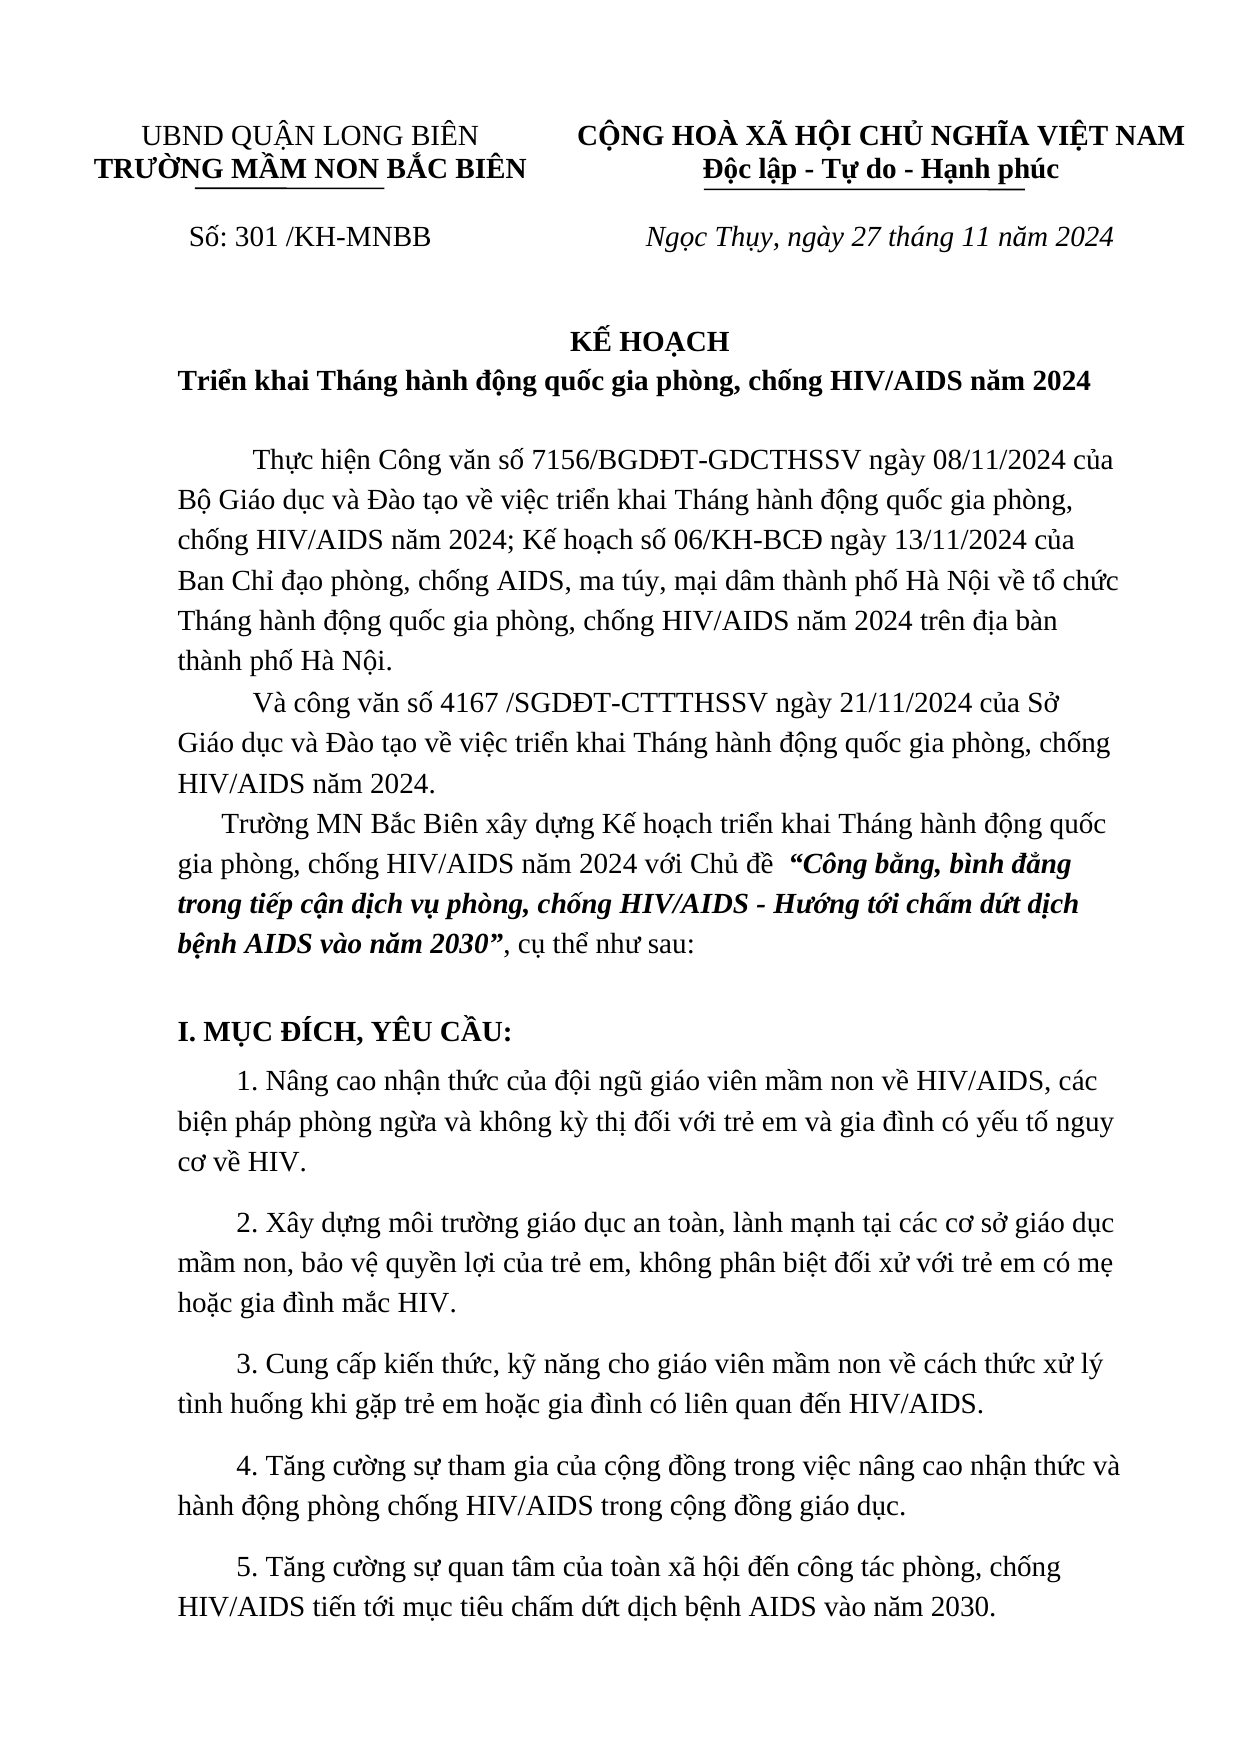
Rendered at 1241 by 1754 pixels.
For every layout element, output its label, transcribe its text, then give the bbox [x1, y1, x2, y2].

text Và công văn số 4167 /SGDĐT-CTTTHSSV ngày 21/11/2024 của Sở Giáo dục và Đào tạo về việc triển khai Tháng hành động quốc gia phòng, chống HIV/AIDS năm 2024. Trường MN Bắc Biên xây dựng Kế hoạch triển khai Tháng hành động quốc gia phòng, chống HIV/AIDS năm 2024 với Chủ đề “Công bằng, bình đẳng trong tiếp cận dịch vụ phòng, chống HIV/AIDS - Hướng tới chấm dứt dịch bệnh AIDS vào năm 2030”, cụ thể như sau: [177, 685, 1122, 960]
text KẾ HOẠCH [177, 324, 1122, 358]
table_header CỘNG HOÀ XÃ HỘI CHỦ NGHĨA VIỆT NAM Độc lập - Tự do - Hạnh phúc Ngọc Thụy, ngày 27 tháng 11 năm 2024 [561, 118, 1201, 286]
text 4. Tăng cường sự tham gia của cộng đồng trong việc nâng cao nhận thức và hành động phòng chống HIV/AIDS trong cộng đồng giáo dục. [177, 1448, 1122, 1521]
table_header UBND QUẬN LONG BIÊN TRƯỜNG MẦM NON BẮC BIÊN Số: 301 /KH-MNBB [59, 118, 561, 286]
text 2. Xây dựng môi trường giáo dục an toàn, lành mạnh tại các cơ sở giáo dục mầm non, bảo vệ quyền lợi của trẻ em, không phân biệt đối xử với trẻ em có mẹ hoặc gia đình mắc HIV. [177, 1205, 1122, 1319]
text Thực hiện Công văn số 7156/BGDĐT-GDCTHSSV ngày 08/11/2024 của Bộ Giáo dục và Đào tạo về việc triển khai Tháng hành động quốc gia phòng, chống HIV/AIDS năm 2024; Kế hoạch số 06/KH-BCĐ ngày 13/11/2024 của Ban Chỉ đạo phòng, chống AIDS, ma túy, mại dâm thành phố Hà Nội về tổ chức Tháng hành động quốc gia phòng, chống HIV/AIDS năm 2024 trên địa bàn thành phố Hà Nội. [177, 442, 1122, 677]
text Triển khai Tháng hành động quốc gia phòng, chống HIV/AIDS năm 2024 [177, 363, 1122, 396]
text 1. Nâng cao nhận thức của đội ngũ giáo viên mầm non về HIV/AIDS, các biện pháp phòng ngừa và không kỳ thị đối với trẻ em và gia đình có yếu tố nguy cơ về HIV. [177, 1063, 1122, 1177]
text I. MỤC ĐÍCH, YÊU CẦU: [177, 1014, 1122, 1047]
text 3. Cung cấp kiến thức, kỹ năng cho giáo viên mầm non về cách thức xử lý tình huống khi gặp trẻ em hoặc gia đình có liên quan đến HIV/AIDS. [177, 1346, 1122, 1420]
text 5. Tăng cường sự quan tâm của toàn xã hội đến công tác phòng, chống HIV/AIDS tiến tới mục tiêu chấm dứt dịch bệnh AIDS vào năm 2030. [177, 1549, 1122, 1623]
